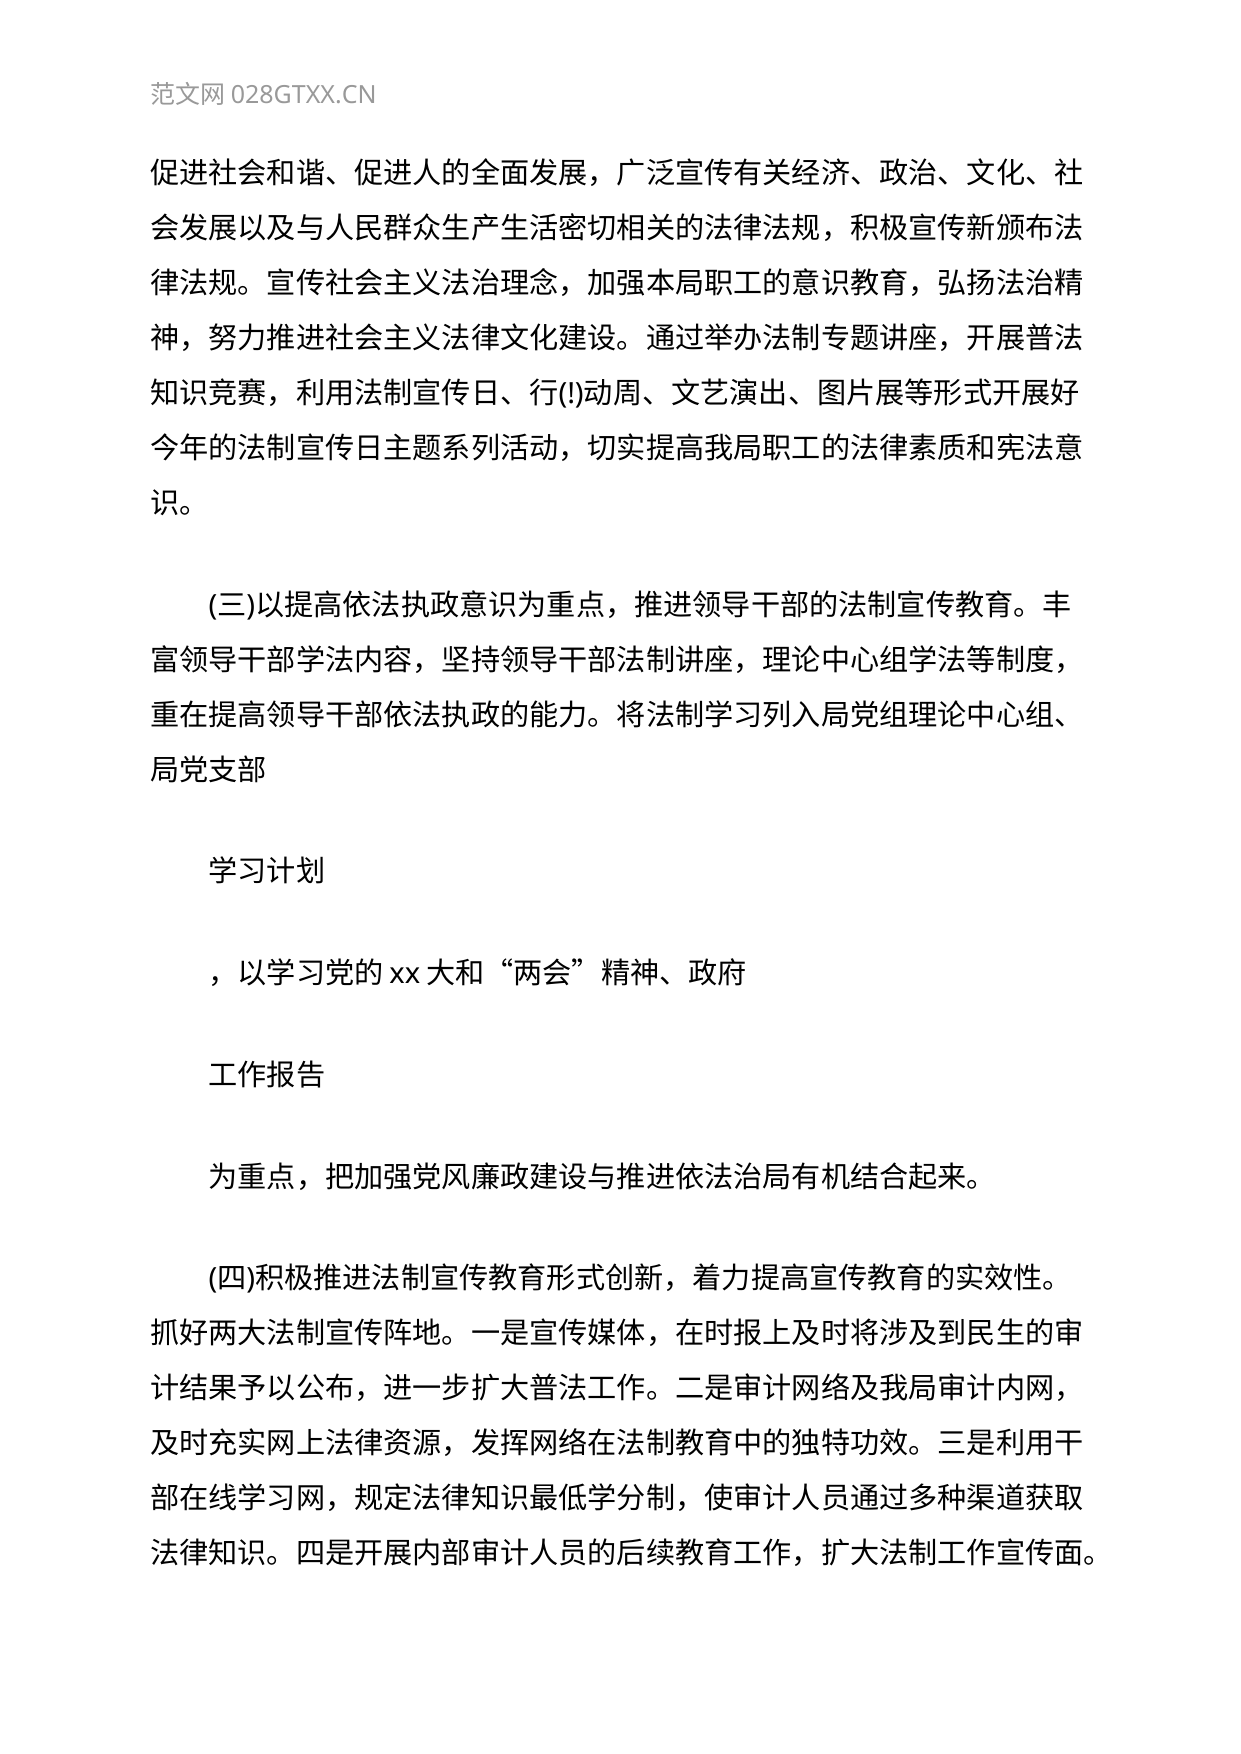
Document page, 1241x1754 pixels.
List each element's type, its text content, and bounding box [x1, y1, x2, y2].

text ，以学习党的xx大和“两会”精神、政府 [150, 949, 1090, 992]
text (三)以提高依法执政意识为重点，推进领导干部的法制宣传教育。丰富领导干部学法内容，坚持领导干部法制讲座，理论中心组学法等制度，重在提高领导干部依法执政的能力。将法制学习列入局党组理论中心组、局党支部 [150, 581, 1090, 788]
text (四)积极推进法制宣传教育形式创新，着力提高宣传教育的实效性。抓好两大法制宣传阵地。一是宣传媒体，在时报上及时将涉及到民生的审计结果予以公布，进一步扩大普法工作。二是审计网络及我局审计内网，及时充实网上法律资源，发挥网络在法制教育中的独特功效。三是利用干部在线学习网，规定法律知识最低学分制，使审计人员通过多种渠道获取法律知识。四是开展内部审计人员的后续教育工作，扩大法制工作宣传面。 [150, 1255, 1090, 1572]
text 工作报告 [150, 1052, 1090, 1094]
text 学习计划 [150, 848, 1090, 890]
text 为重点，把加强党风廉政建设与推进依法治局有机结合起来。 [150, 1153, 1090, 1196]
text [150, 150, 1090, 522]
